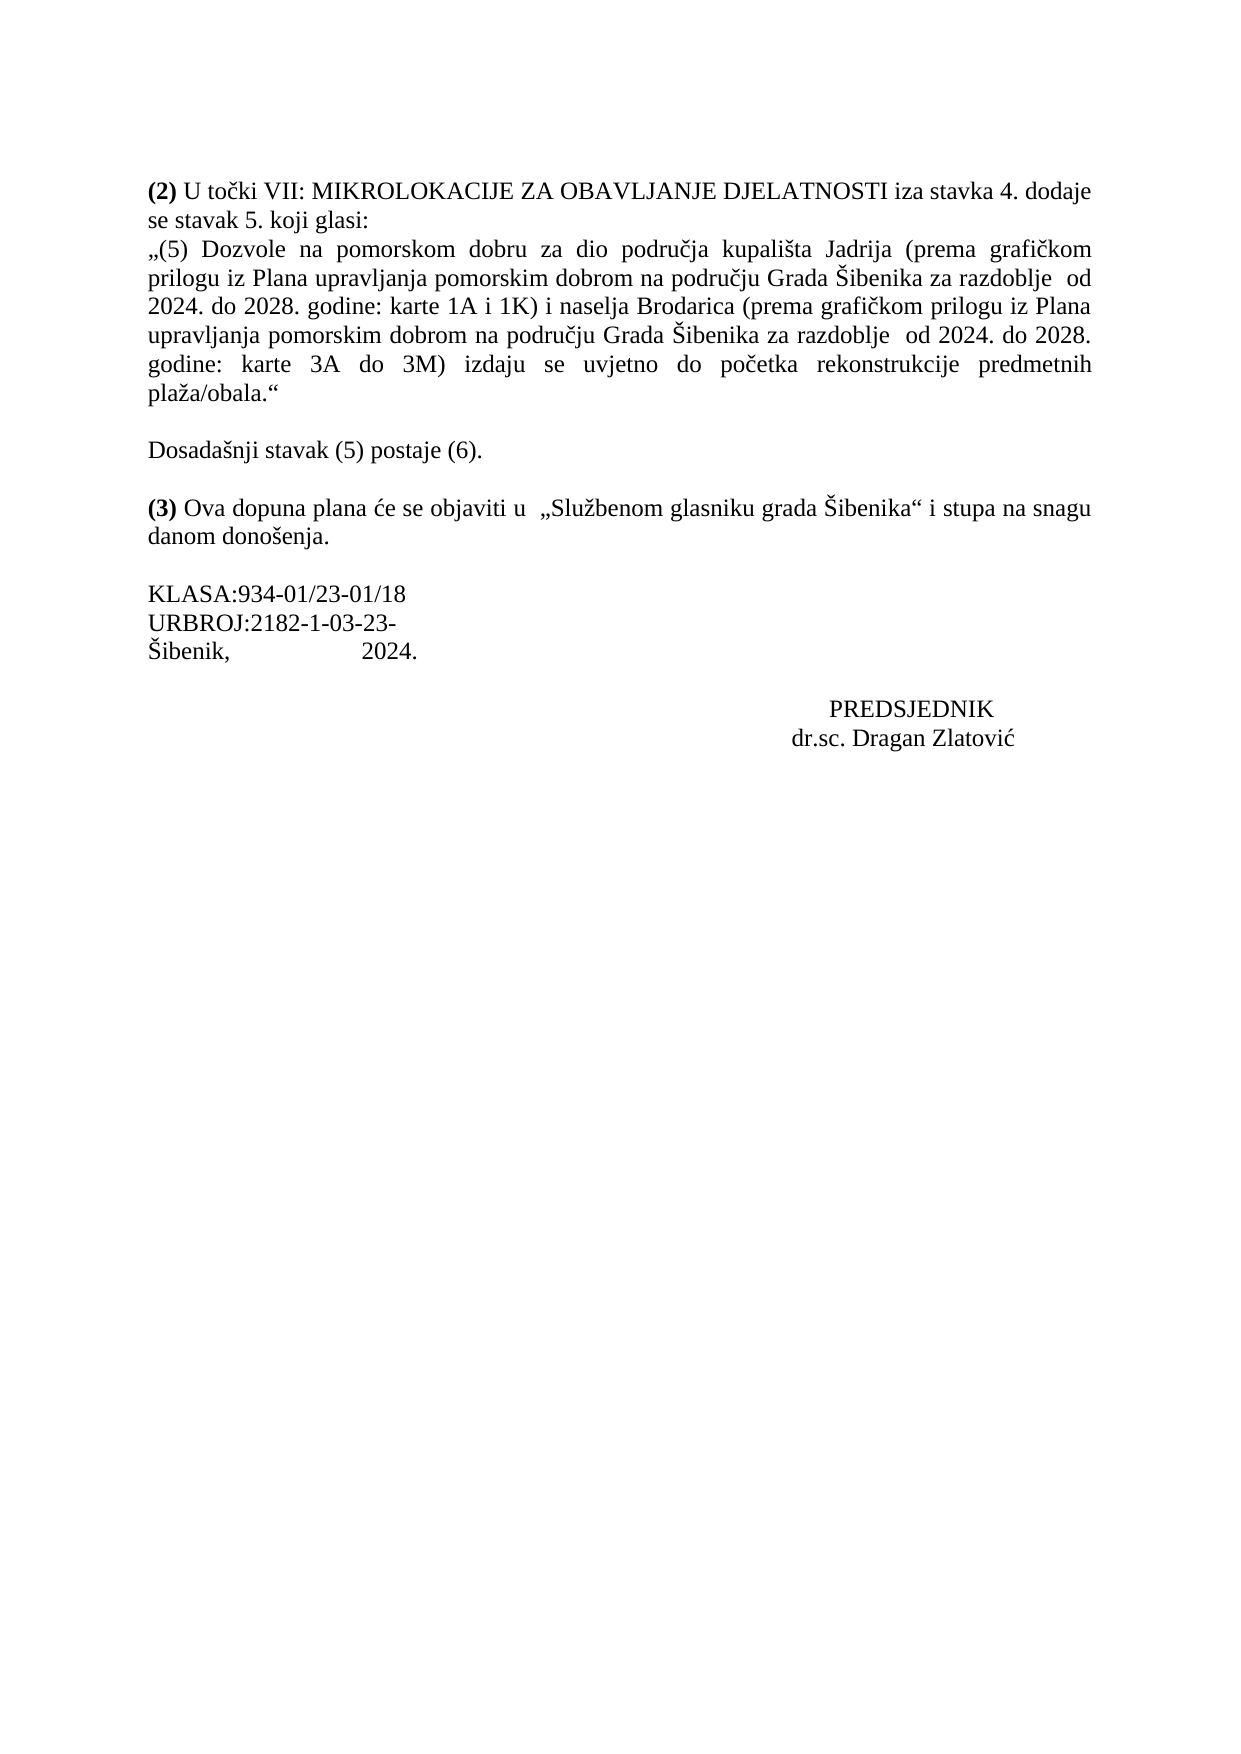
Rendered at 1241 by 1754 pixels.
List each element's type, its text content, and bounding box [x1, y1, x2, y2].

text Šibenik, 2024. [148, 636, 1093, 665]
text KLASA:934-01/23-01/18 [148, 579, 1093, 608]
text „(5) Dozvole na pomorskom dobru za dio područja kupališta Jadrija (prema grafičkom prilogu iz Plana upravljanja pomorskim dobrom na području Grada Šibenika za razdoblje od 2024. do 2028. godine: karte 1A i 1K) i naselja Brodarica (prema grafičkom prilogu iz Plana upravljanja pomorskim dobrom na području Grada Šibenika za razdoblje od 2024. do 2028. godine: karte 3A do 3M) izdaju se uvjetno do početka rekonstrukcije predmetnih plaža/obala.“ [148, 234, 1093, 406]
text URBROJ:2182-1-03-23- [148, 608, 1093, 636]
text (3) Ova dopuna plana će se objaviti u „Službenom glasniku grada Šibenika“ i stupa na snagu danom donošenja. [148, 493, 1093, 550]
text (2) U točki VII: MIKROLOKACIJE ZA OBAVLJANJE DJELATNOSTI iza stavka 4. dodaje se stavak 5. koji glasi: [148, 176, 1093, 234]
text Dosadašnji stavak (5) postaje (6). [148, 435, 1093, 464]
text dr.sc. Dragan Zlatović [148, 723, 1093, 751]
text PREDSJEDNIK [148, 694, 1093, 723]
